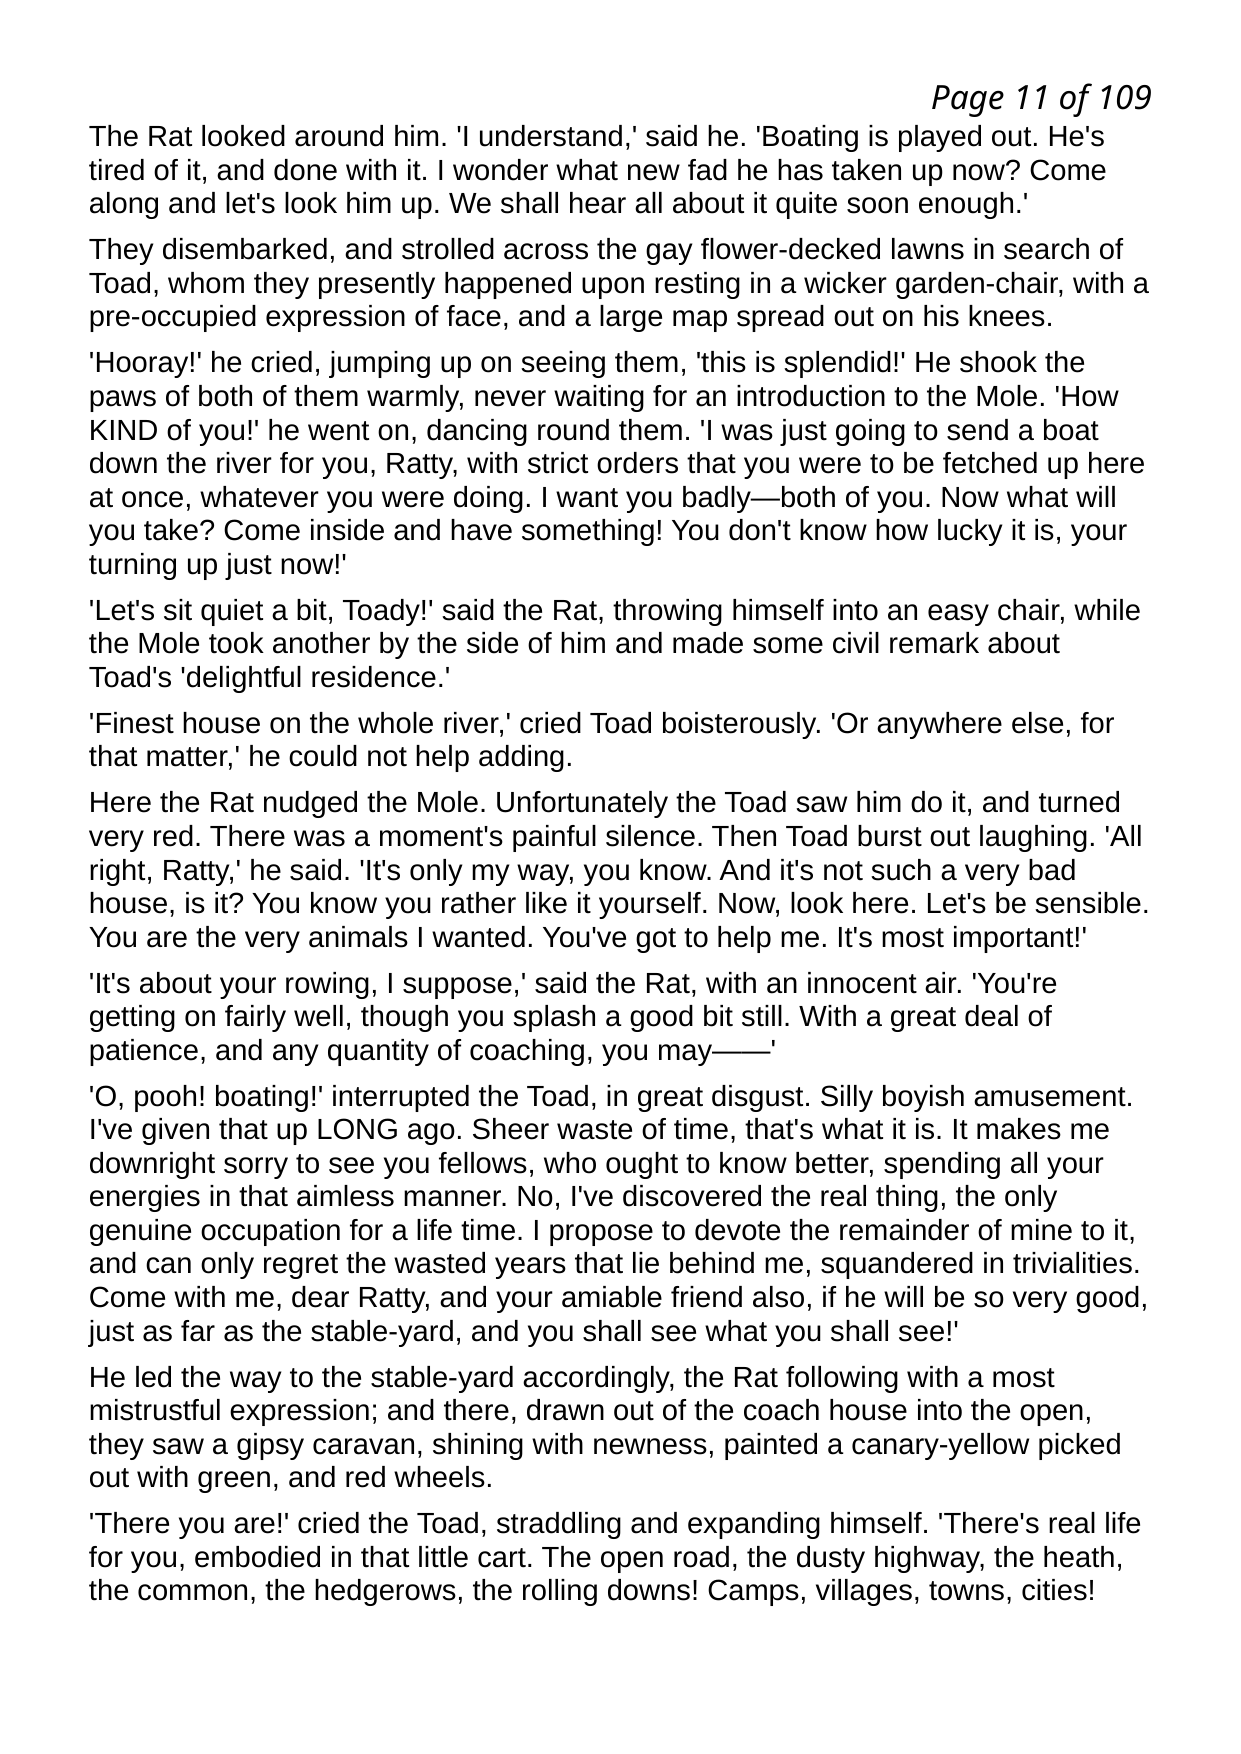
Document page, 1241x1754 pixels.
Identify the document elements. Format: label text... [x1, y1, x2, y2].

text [89, 1506, 1152, 1607]
text He led the way to the stable-yard accordingly, the Rat following with a most mistrustful expression; and there, drawn out of the coach house into the open, they saw a gipsy caravan, shining with newness, painted a canary-yellow picked out with green, and red wheels. [89, 1360, 1152, 1494]
text 'Let's sit quiet a bit, Toady!' said the Rat, throwing himself into an easy chair, while the Mole took another by the side of him and made some civil remark about Toad's 'delightful residence.' [89, 593, 1152, 693]
text The Rat looked around him. 'I understand,' said he. 'Boating is played out. He's tired of it, and done with it. I wonder what new fad he has taken up now? Come along and let's look him up. We shall hear all about it quite soon enough.' [89, 119, 1152, 220]
text 'Hooray!' he cried, jumping up on seeing them, 'this is splendid!' He shook the paws of both of them warmly, never waiting for an introduction to the Mole. 'How KIND of you!' he went on, dancing round them. 'I was just going to send a boat down the river for you, Ratty, with strict orders that you were to be fetched up here at once, whatever you were doing. I want you badly—both of you. Now what will you take? Come inside and have something! You don't know how lucky it is, your turning up just now!' [89, 346, 1152, 580]
text 'O, pooh! boating!' interrupted the Toad, in great disgust. Silly boyish amusement. I've given that up LONG ago. Sheer waste of time, that's what it is. It makes me downright sorry to see you fellows, who ought to know better, spending all your energies in that aimless manner. No, I've discovered the real thing, the only genuine occupation for a life time. I propose to devote the remainder of mine to it, and can only regret the wasted years that lie behind me, squandered in trivialities. Come with me, dear Ratty, and your amiable friend also, if he will be so very good, just as far as the stable-yard, and you shall see what you shall see!' [89, 1079, 1152, 1347]
text Here the Rat nudged the Mole. Unfortunately the Toad saw him do it, and turned very red. There was a moment's painful silence. Then Toad burst out laughing. 'All right, Ratty,' he said. 'It's only my way, you know. And it's not such a very bad house, is it? You know you rather like it yourself. Now, look here. Let's be sensible. You are the very animals I wanted. You've got to help me. It's most important!' [89, 786, 1152, 953]
text 'It's about your rowing, I suppose,' said the Rat, with an innocent air. 'You're getting on fairly well, though you splash a good bit still. With a great deal of patience, and any quantity of coaching, you may——' [89, 966, 1152, 1066]
text 'Finest house on the whole river,' cried Toad boisterously. 'Or anywhere else, for that matter,' he could not help adding. [89, 706, 1152, 773]
text They disembarked, and strolled across the gay flower-decked lawns in search of Toad, whom they presently happened upon resting in a wicker garden-chair, with a pre-occupied expression of face, and a large map spread out on his knees. [89, 232, 1152, 333]
